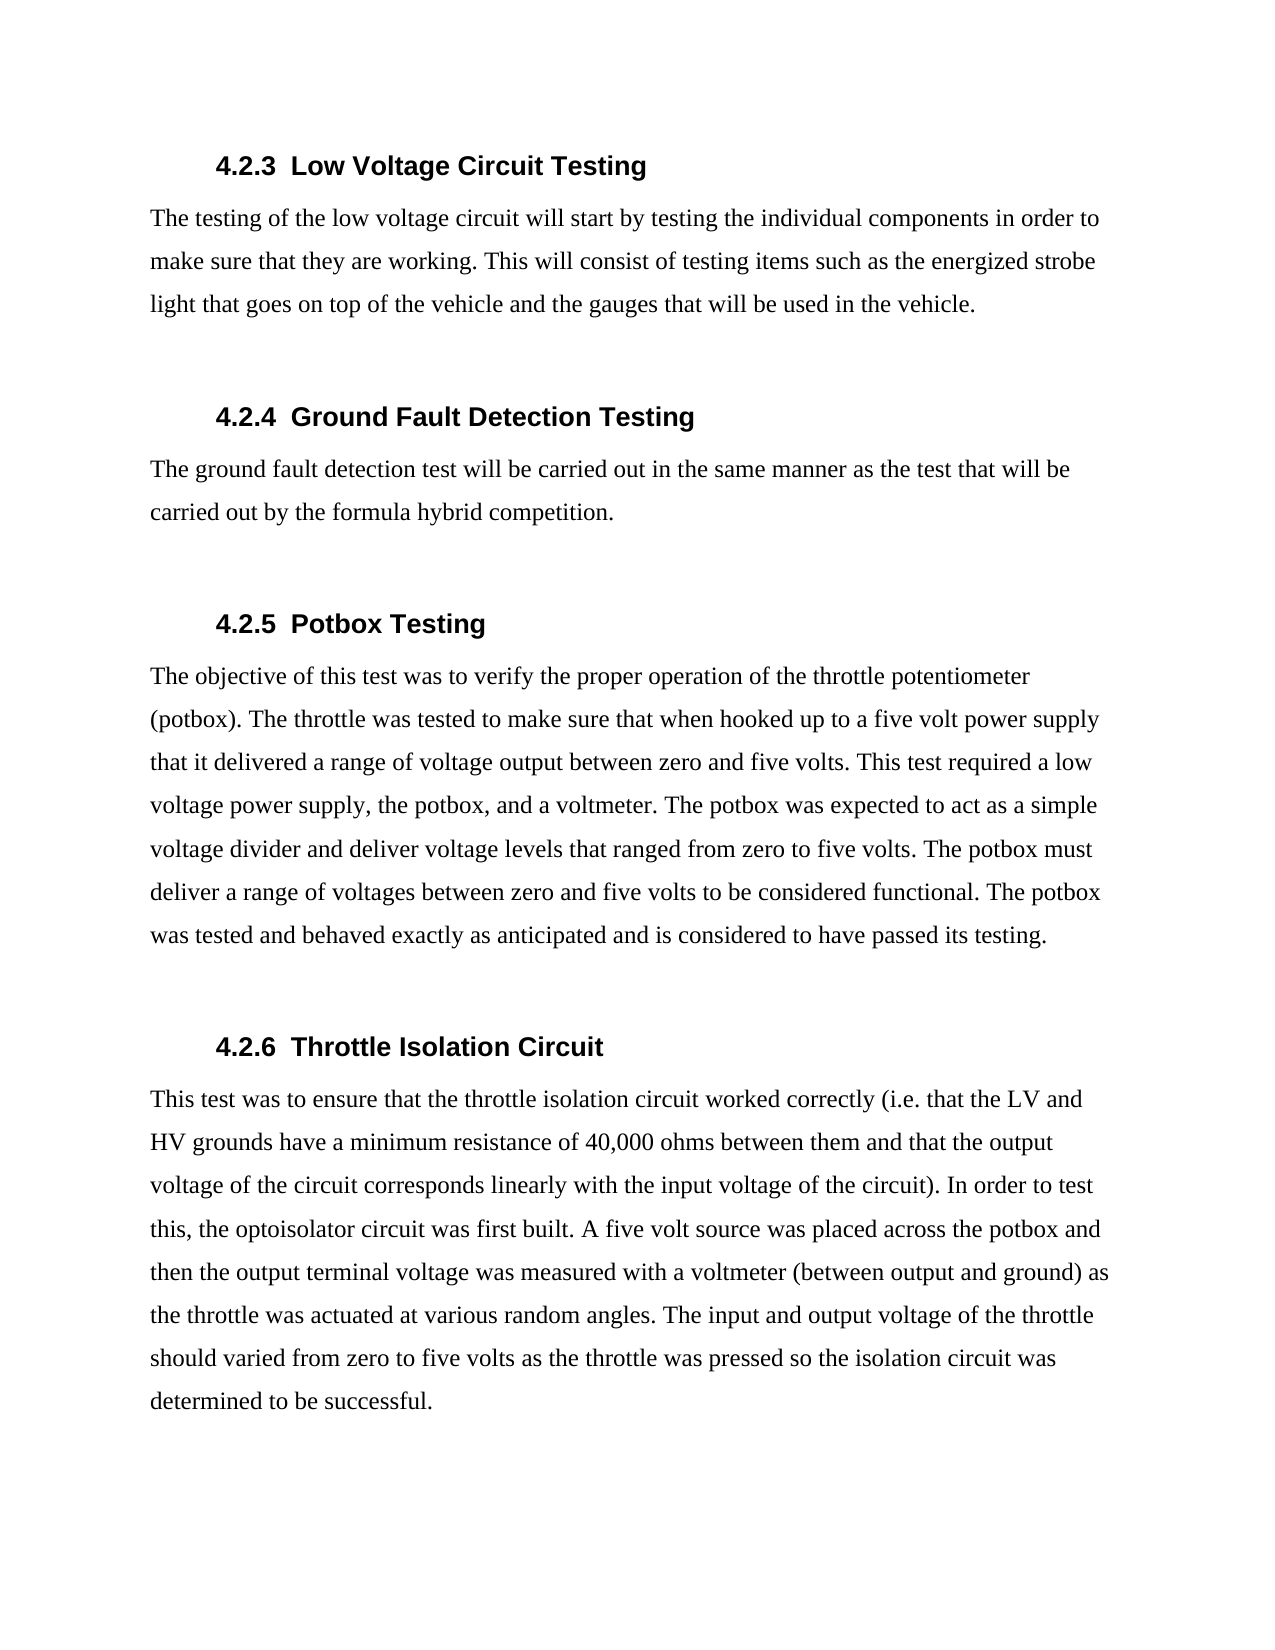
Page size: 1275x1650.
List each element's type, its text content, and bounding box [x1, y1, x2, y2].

text The testing of the low voltage circuit will start by testing the individual components in order to make sure that they are working. This will consist of testing items such as the energized strobe light that goes on top of the vehicle and the gauges that will be used in the vehicle. [150, 203, 1125, 318]
subtitle Low Voltage Circuit Testing [216, 150, 1125, 181]
subtitle Throttle Isolation Circuit [216, 1031, 1125, 1062]
text This test was to ensure that the throttle isolation circuit worked correctly (i.e. that the LV and HV grounds have a minimum resistance of 40,000 ohms between them and that the output voltage of the circuit corresponds linearly with the input voltage of the circuit). In order to test this, the optoisolator circuit was first built. A five volt source was placed across the potbox and then the output terminal voltage was measured with a voltmeter (between output and ground) as the throttle was actuated at various random angles. The input and output voltage of the throttle should varied from zero to five volts as the throttle was pressed so the isolation circuit was determined to be successful. [150, 1084, 1125, 1415]
subtitle Potbox Testing [216, 608, 1125, 639]
text The ground fault detection test will be carried out in the same manner as the test that will be carried out by the formula hybrid competition. [150, 454, 1125, 526]
text The objective of this test was to verify the proper operation of the throttle potentiometer (potbox). The throttle was tested to make sure that when hooked up to a five volt power supply that it delivered a range of voltage output between zero and five volts. This test required a low voltage power supply, the potbox, and a voltmeter. The potbox was expected to act as a simple voltage divider and deliver voltage levels that ranged from zero to five volts. The potbox must deliver a range of voltages between zero and five volts to be considered functional. The potbox was tested and behaved exactly as anticipated and is considered to have passed its testing. [150, 661, 1125, 949]
subtitle Ground Fault Detection Testing [216, 401, 1125, 432]
